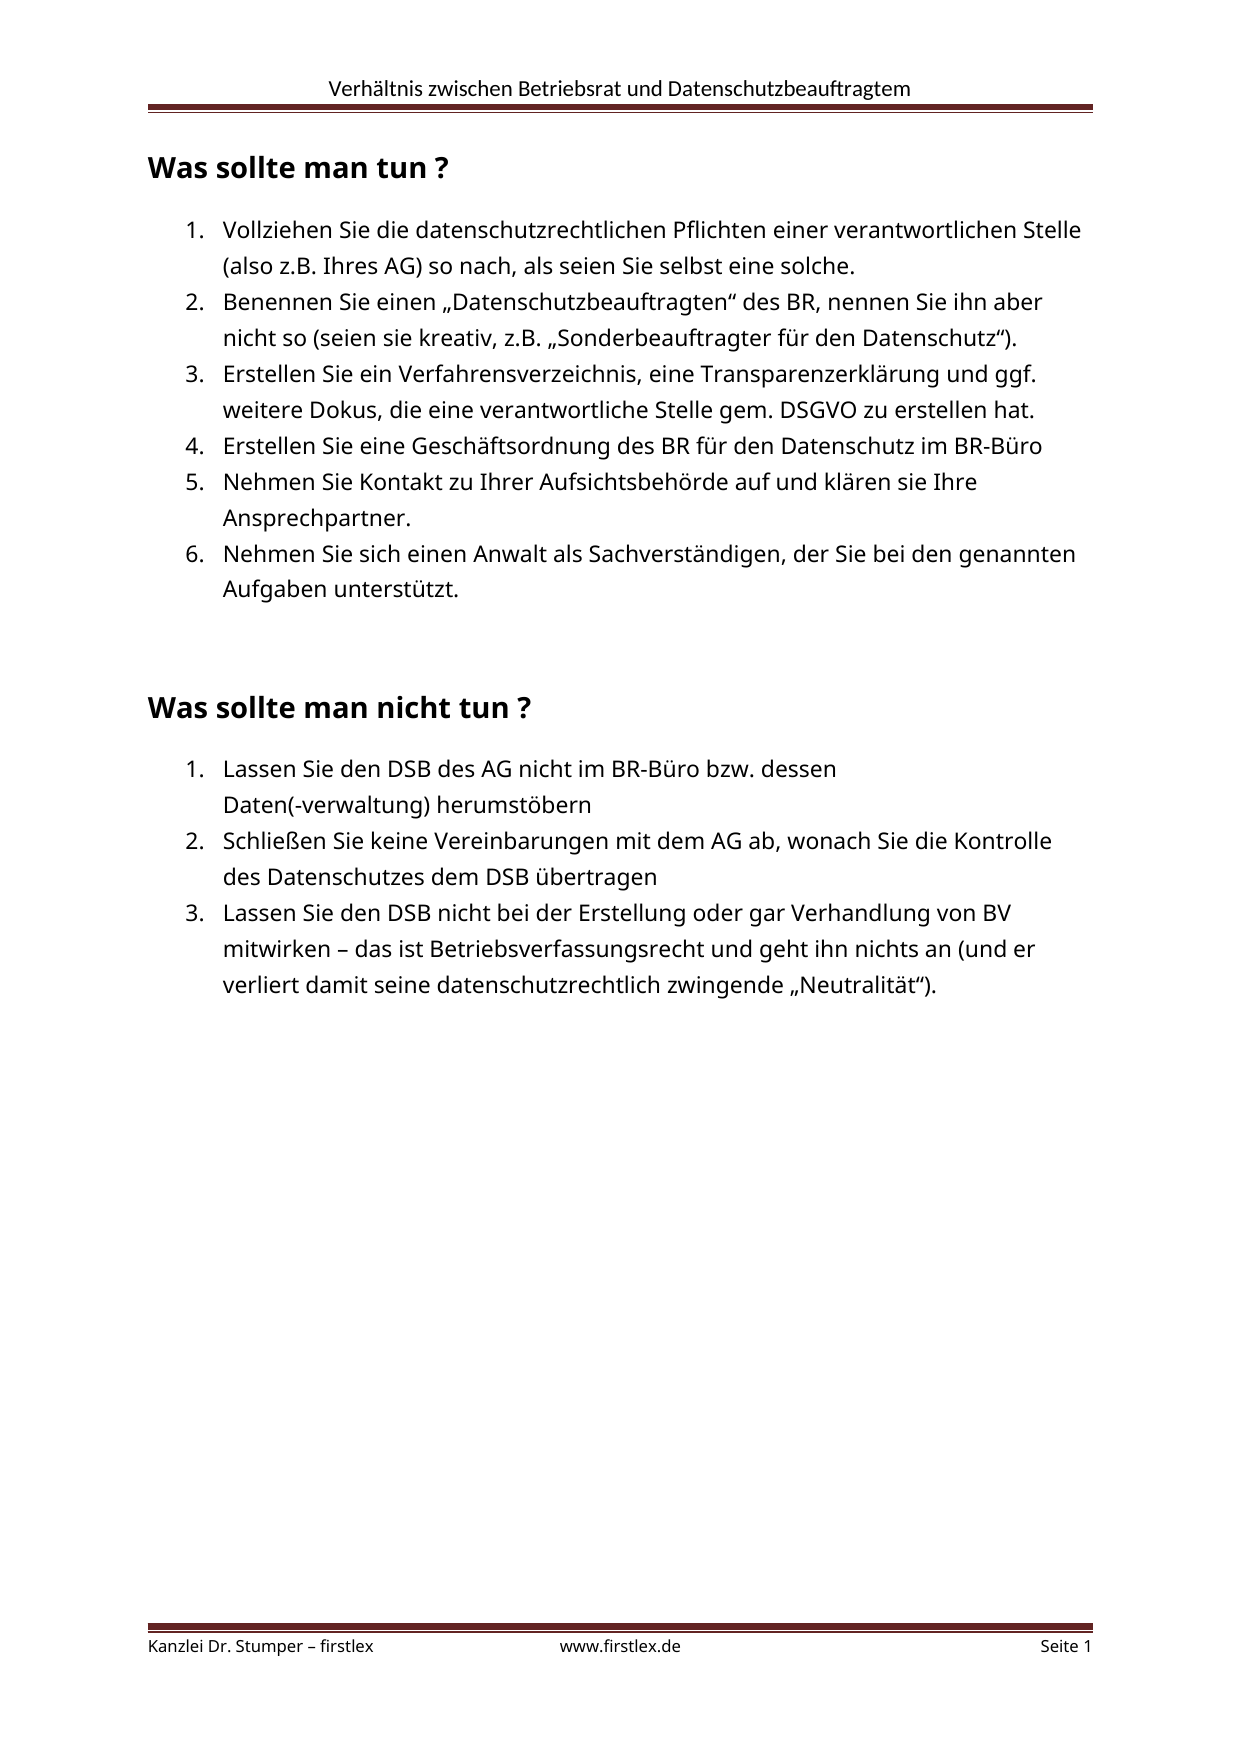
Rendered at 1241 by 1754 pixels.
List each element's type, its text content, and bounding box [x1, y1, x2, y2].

text Was sollte man tun ? [148, 148, 1093, 187]
list Lassen Sie den DSB des AG nicht im BR-Büro bzw. dessen Daten(-verwaltung) herumstöbern [185, 753, 1093, 821]
list Nehmen Sie sich einen Anwalt als Sachverständigen, der Sie bei den genannten Aufgaben unterstützt. [185, 537, 1093, 605]
list Lassen Sie den DSB nicht bei der Erstellung oder gar Verhandlung von BV mitwirken – das ist Betriebsverfassungsrecht und geht ihn nichts an (und er verliert damit seine datenschutzrechtlich zwingende „Neutralität“). [185, 897, 1093, 1000]
list Erstellen Sie ein Verfahrensverzeichnis, eine Transparenzerklärung und ggf. weitere Dokus, die eine verantwortliche Stelle gem. DSGVO zu erstellen hat. [185, 358, 1093, 425]
list Benennen Sie einen „Datenschutzbeauftragten“ des BR, nennen Sie ihn aber nicht so (seien sie kreativ, z.B. „Sonderbeauftragter für den Datenschutz“). [185, 286, 1093, 353]
text Was sollte man nicht tun ? [148, 687, 1093, 727]
list Schließen Sie keine Vereinbarungen mit dem AG ab, wonach Sie die Kontrolle des Datenschutzes dem DSB übertragen [185, 825, 1093, 892]
list Nehmen Sie Kontakt zu Ihrer Aufsichtsbehörde auf und klären sie Ihre Ansprechpartner. [185, 466, 1093, 533]
list Erstellen Sie eine Geschäftsordnung des BR für den Datenschutz im BR-Büro [185, 430, 1093, 461]
list Vollziehen Sie die datenschutzrechtlichen Pflichten einer verantwortlichen Stelle (also z.B. Ihres AG) so nach, als seien Sie selbst eine solche. [185, 214, 1093, 281]
